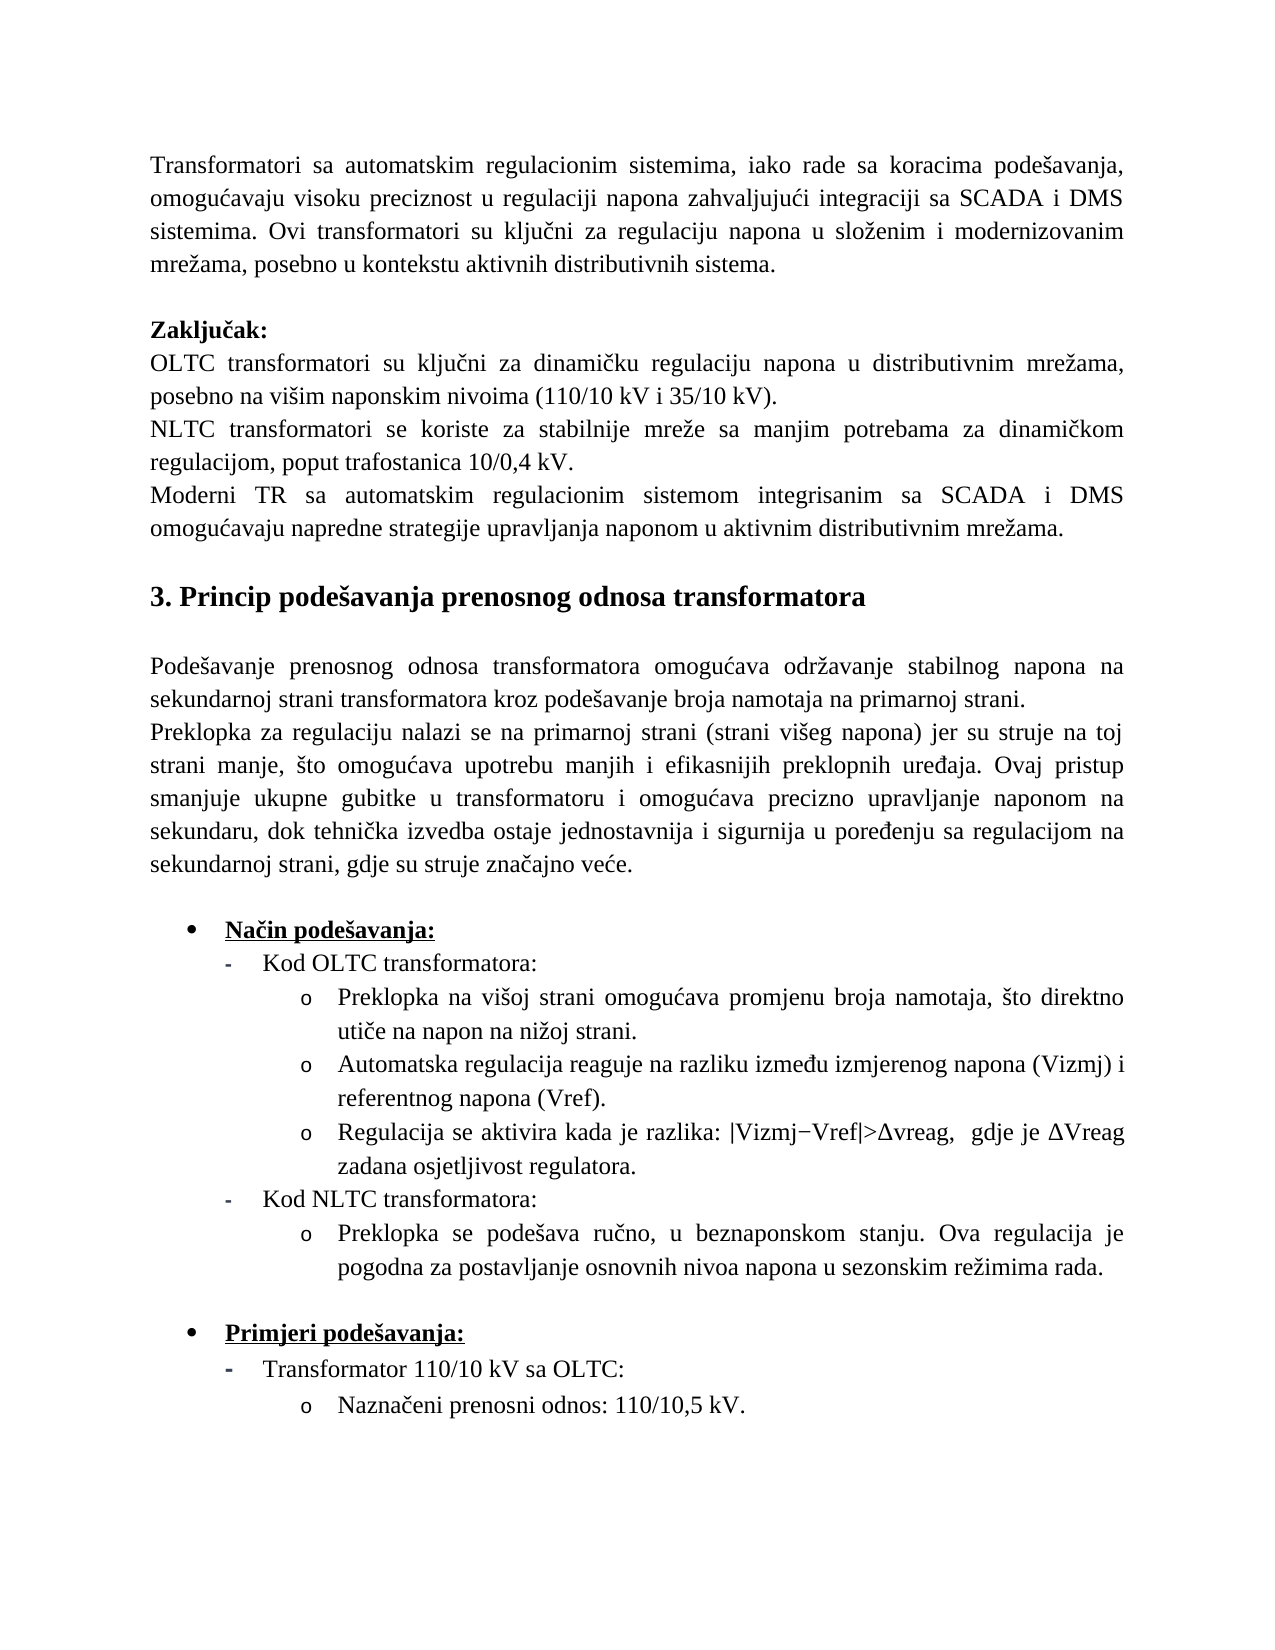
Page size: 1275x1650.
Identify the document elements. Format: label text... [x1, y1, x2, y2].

text NLTC transformatori se koriste za stabilnije mreže sa manjim potrebama za dinamičkom regulacijom, poput trafostanica 10/0,4 kV. [150, 414, 1125, 476]
subtitle Način podešavanja: [187, 915, 1125, 944]
list Preklopka na višoj strani omogućava promjenu broja namotaja, što direktno utiče na napon na nižoj strani. [300, 982, 1125, 1044]
list Kod OLTC transformatora: [225, 948, 1125, 977]
text Podešavanje prenosnog odnosa transformatora omogućava održavanje stabilnog napona na sekundarnoj strani transformatora kroz podešavanje broja namotaja na primarnoj strani. [150, 651, 1125, 713]
subtitle Primjeri podešavanja: [187, 1318, 1125, 1346]
list Kod NLTC transformatora: [225, 1184, 1125, 1213]
list Transformator 110/10 kV sa OLTC: [225, 1351, 1125, 1385]
list Regulacija se aktivira kada je razlika: ∣Vizmj−Vref∣>Δvreag, gdje je ΔVreag​ zadana osjetljivost regulatora. [300, 1116, 1125, 1180]
text Preklopka za regulaciju nalazi se na primarnoj strani (strani višeg napona) jer su struje na toj strani manje, što omogućava upotrebu manjih i efikasnijih preklopnih uređaja. Ovaj pristup smanjuje ukupne gubitke u transformatoru i omogućava precizno upravljanje naponom na sekundaru, dok tehnička izvedba ostaje jednostavnija i sigurnija u poređenju sa regulacijom na sekundarnoj strani, gdje su struje značajno veće. [150, 717, 1125, 878]
list Preklopka se podešava ručno, u beznaponskom stanju. Ova regulacija je pogodna za postavljanje osnovnih nivoa napona u sezonskim režimima rada. [300, 1218, 1125, 1280]
text OLTC transformatori su ključni za dinamičku regulaciju napona u distributivnim mrežama, posebno na višim naponskim nivoima (110/10 kV i 35/10 kV). [150, 348, 1125, 410]
text Transformatori sa automatskim regulacionim sistemima, iako rade sa koracima podešavanja, omogućavaju visoku preciznost u regulaciji napona zahvaljujući integraciji sa SCADA i DMS sistemima. Ovi transformatori su ključni za regulaciju napona u složenim i modernizovanim mrežama, posebno u kontekstu aktivnih distributivnih sistema. [150, 150, 1125, 278]
text Moderni TR sa automatskim regulacionim sistemom integrisanim sa SCADA i DMS omogućavaju napredne strategije upravljanja naponom u aktivnim distributivnim mrežama. [150, 480, 1125, 542]
subtitle Zaključak: [150, 315, 1125, 344]
list Naznačeni prenosni odnos: 110/10,5 kV. [300, 1390, 1125, 1419]
list Automatska regulacija reaguje na razliku između izmjerenog napona (Vizmj​) i referentnog napona (Vref​). [300, 1049, 1125, 1111]
text 3. Princip podešavanja prenosnog odnosa transformatora [150, 579, 1125, 613]
